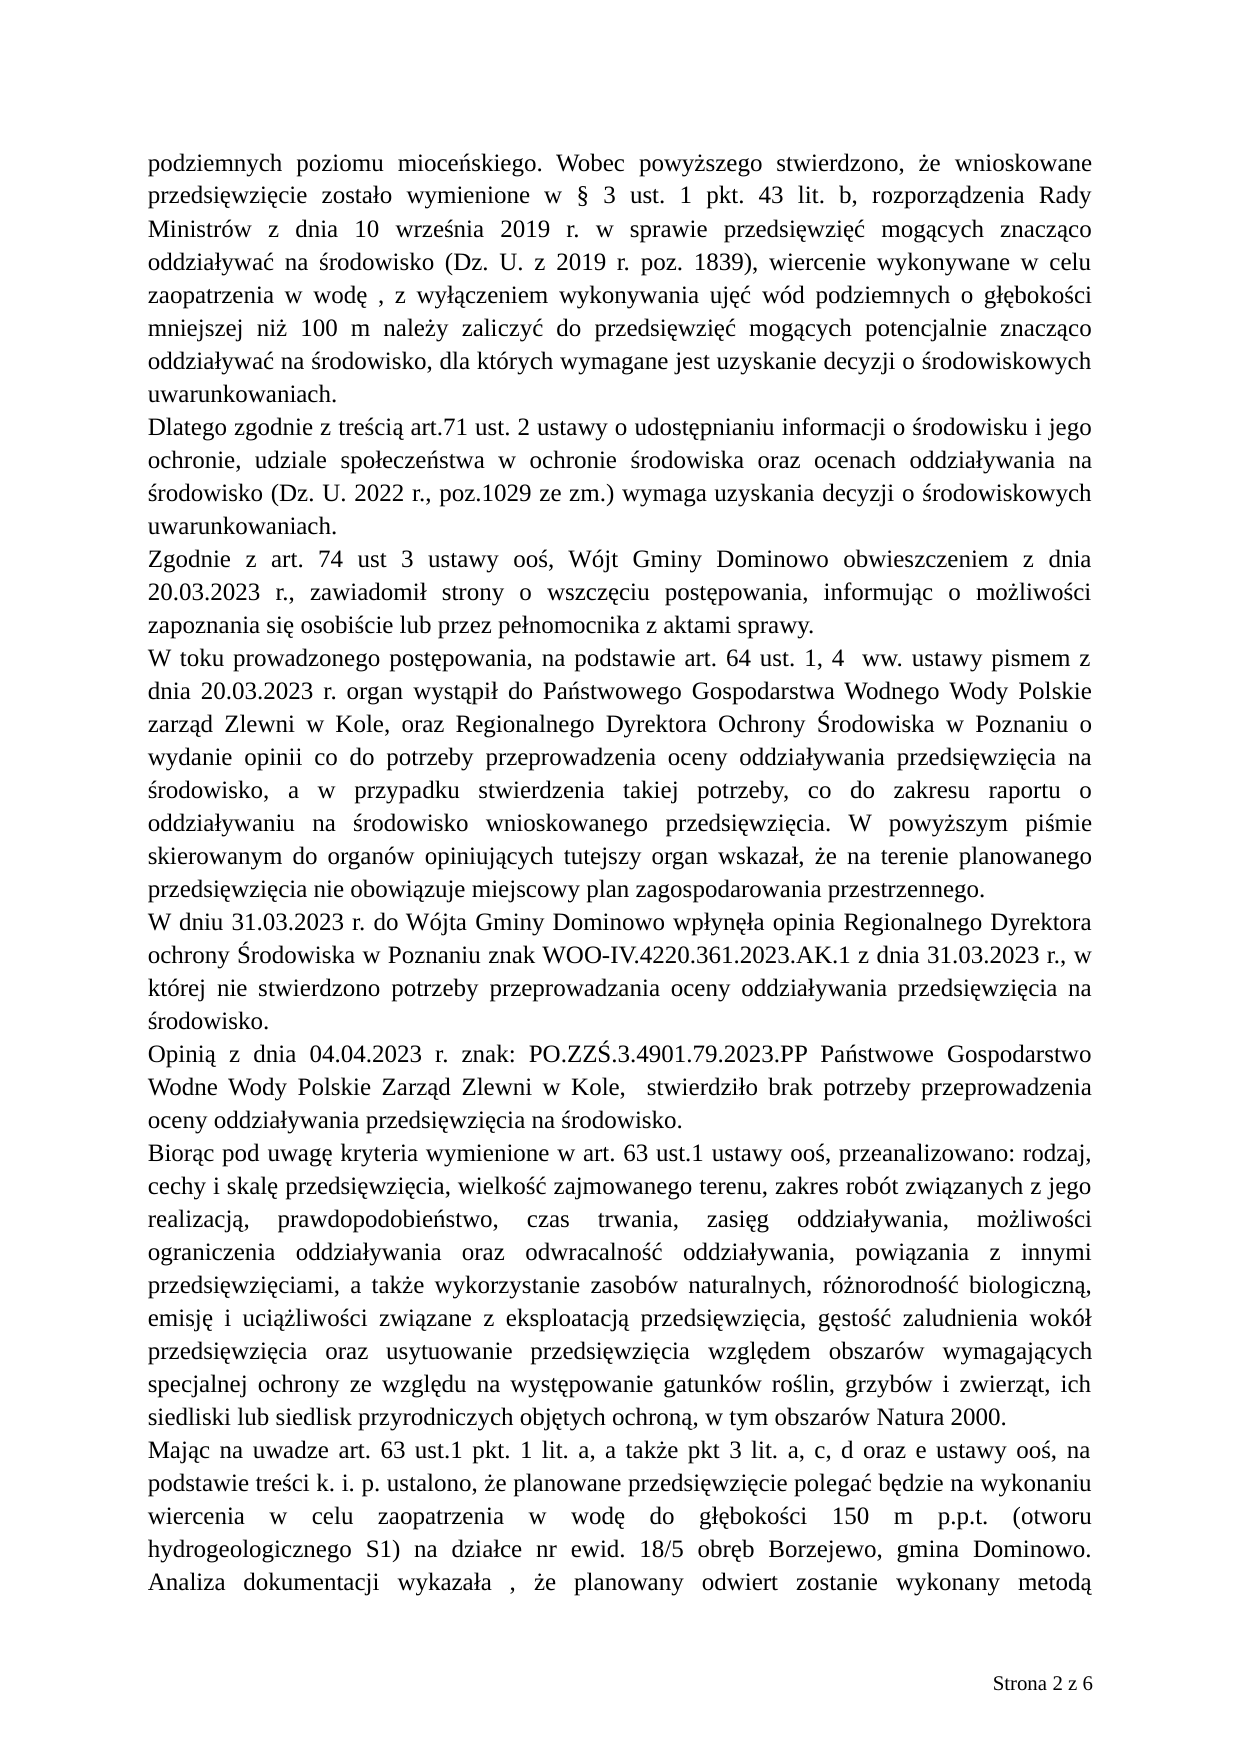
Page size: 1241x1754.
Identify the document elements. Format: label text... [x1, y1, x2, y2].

text Opinią z dnia 04.04.2023 r. znak: PO.ZZŚ.3.4901.79.2023.PP Państwowe Gospodarstwo Wodne Wody Polskie Zarząd Zlewni w Kole, stwierdziło brak potrzeby przeprowadzenia oceny oddziaływania przedsięwzięcia na środowisko. [148, 1039, 1093, 1134]
text Dlatego zgodnie z treścią art.71 ust. 2 ustawy o udostępnianiu informacji o środowisku i jego ochronie, udziale społeczeństwa w ochronie środowiska oraz ocenach oddziaływania na środowisko (Dz. U. 2022 r., poz.1029 ze zm.) wymaga uzyskania decyzji o środowiskowych uwarunkowaniach. [148, 412, 1093, 539]
text W toku prowadzonego postępowania, na podstawie art. 64 ust. 1, 4 ww. ustawy pismem z dnia 20.03.2023 r. organ wystąpił do Państwowego Gospodarstwa Wodnego Wody Polskie zarząd Zlewni w Kole, oraz Regionalnego Dyrektora Ochrony Środowiska w Poznaniu o wydanie opinii co do potrzeby przeprowadzenia oceny oddziaływania przedsięwzięcia na środowisko, a w przypadku stwierdzenia takiej potrzeby, co do zakresu raportu o oddziaływaniu na środowisko wnioskowanego przedsięwzięcia. W powyższym piśmie skierowanym do organów opiniujących tutejszy organ wskazał, że na terenie planowanego przedsięwzięcia nie obowiązuje miejscowy plan zagospodarowania przestrzennego. [148, 643, 1093, 903]
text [148, 1435, 1093, 1596]
text Biorąc pod uwagę kryteria wymienione w art. 63 ust.1 ustawy ooś, przeanalizowano: rodzaj, cechy i skalę przedsięwzięcia, wielkość zajmowanego terenu, zakres robót związanych z jego realizacją, prawdopodobieństwo, czas trwania, zasięg oddziaływania, możliwości ograniczenia oddziaływania oraz odwracalność oddziaływania, powiązania z innymi przedsięwzięciami, a także wykorzystanie zasobów naturalnych, różnorodność biologiczną, emisję i uciążliwości związane z eksploatacją przedsięwzięcia, gęstość zaludnienia wokół przedsięwzięcia oraz usytuowanie przedsięwzięcia względem obszarów wymagających specjalnej ochrony ze względu na występowanie gatunków roślin, grzybów i zwierząt, ich siedliski lub siedlisk przyrodniczych objętych ochroną, w tym obszarów Natura 2000. [148, 1138, 1093, 1431]
text W dniu 31.03.2023 r. do Wójta Gminy Dominowo wpłynęła opinia Regionalnego Dyrektora ochrony Środowiska w Poznaniu znak WOO-IV.4220.361.2023.AK.1 z dnia 31.03.2023 r., w której nie stwierdzono potrzeby przeprowadzania oceny oddziaływania przedsięwzięcia na środowisko. [148, 907, 1093, 1035]
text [148, 148, 1093, 407]
text Zgodnie z art. 74 ust 3 ustawy ooś, Wójt Gminy Dominowo obwieszczeniem z dnia 20.03.2023 r., zawiadomił strony o wszczęciu postępowania, informując o możliwości zapoznania się osobiście lub przez pełnomocnika z aktami sprawy. [148, 544, 1093, 639]
